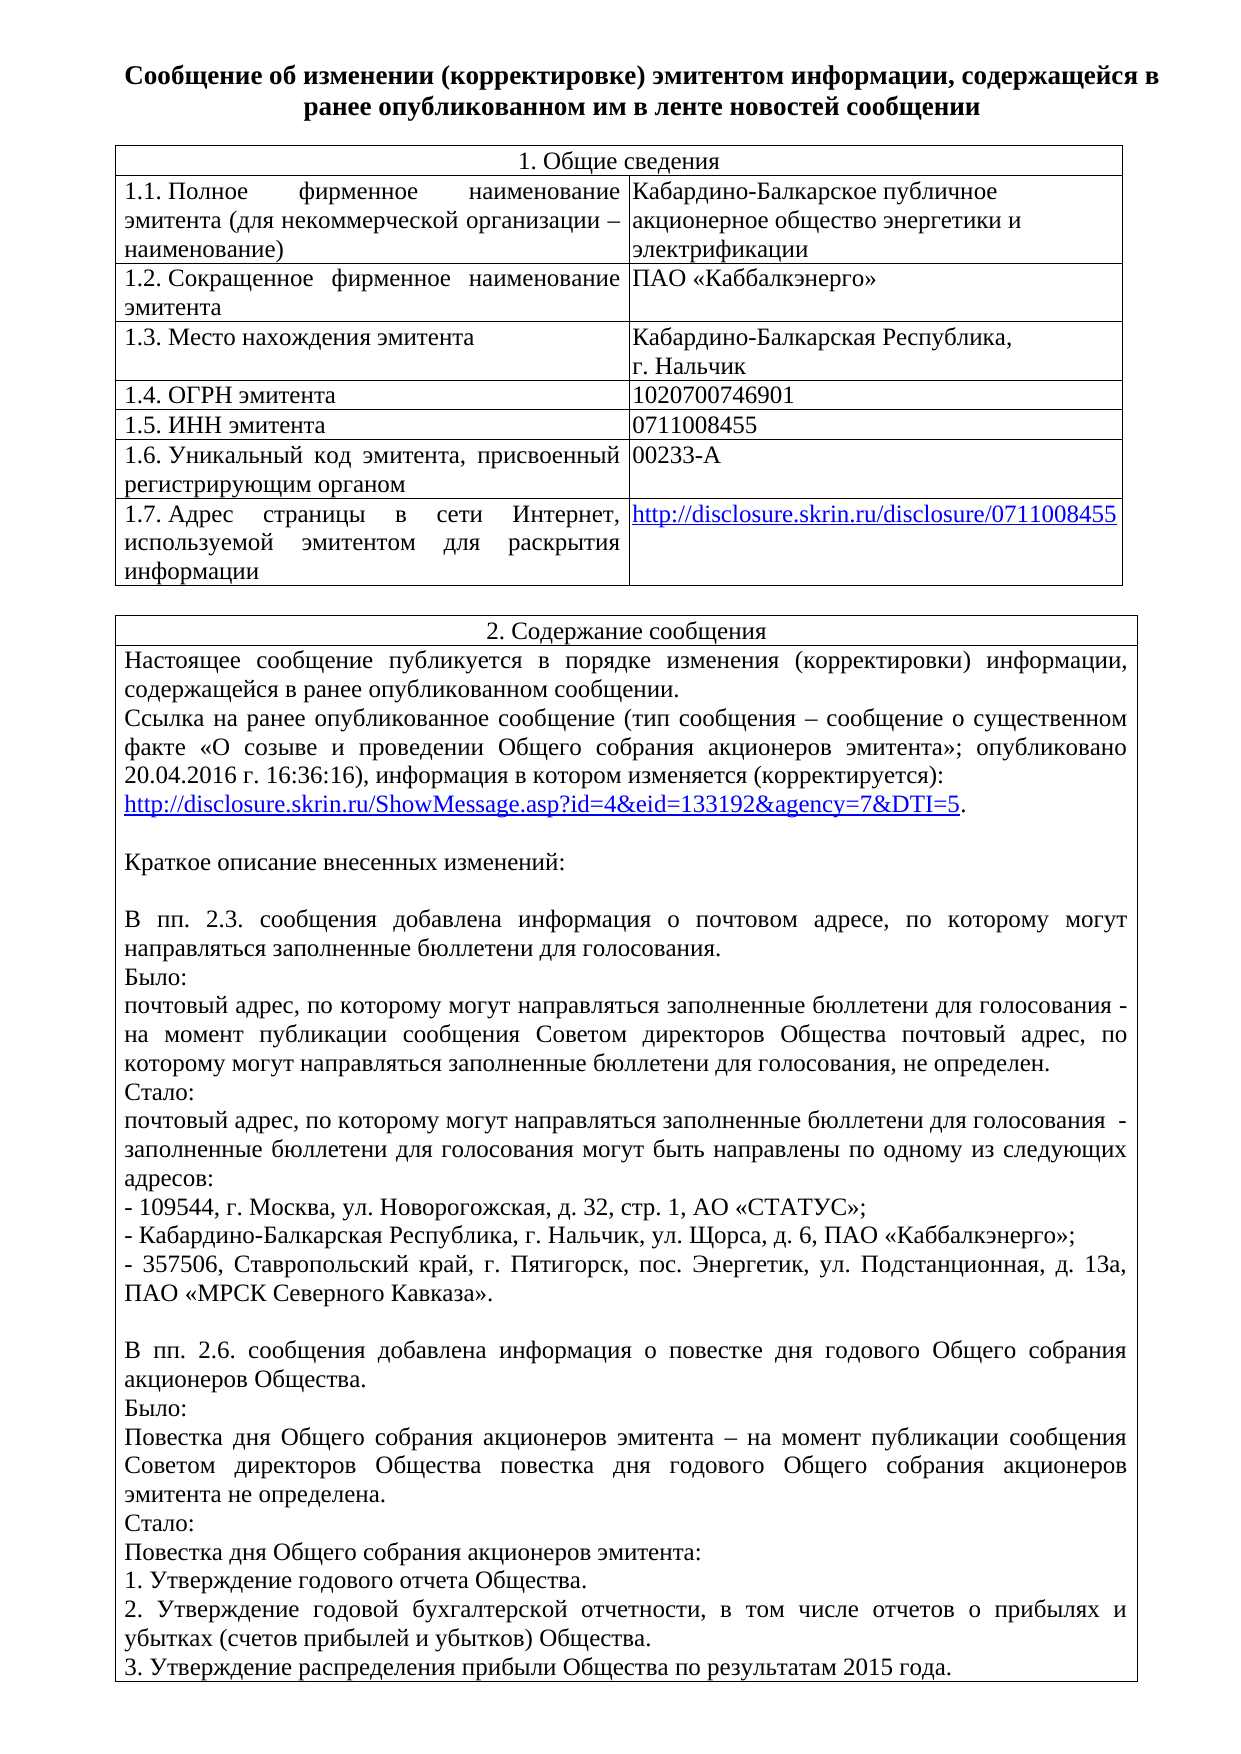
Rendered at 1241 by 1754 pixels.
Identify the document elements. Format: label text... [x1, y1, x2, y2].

table_cell 1.7. Адрес страницы в сети Интернет, используемой эмитентом для раскрытия информации [116, 499, 629, 585]
table_cell 0711008455 [630, 410, 1122, 439]
table_cell ПАО «Каббалкэнерго» [630, 264, 1122, 321]
table_cell 1.6. Уникальный код эмитента, присвоенный регистрирующим органом [116, 440, 629, 498]
table_cell 1020700746901 [630, 381, 1122, 409]
table_cell 1.3. Место нахождения эмитента [116, 322, 629, 379]
text Сообщение об изменении (корректировке) эмитентом информации, содержащейся в ранее опубликованном им в ленте новостей сообщении [103, 59, 1181, 121]
table_cell 1.4. ОГРН эмитента [116, 381, 629, 409]
table_header 1. Общие сведения [116, 146, 1122, 175]
table_header 2. Содержание сообщения [116, 616, 1137, 644]
table_cell 1.1. Полное фирменное наименование эмитента (для некоммерческой организации – наименование) [116, 176, 629, 262]
table_cell Кабардино-Балкарское публичное акционерное общество энергетики и электрификации [630, 176, 1122, 262]
table_cell 00233-A [630, 440, 1122, 498]
table_cell http://disclosure.skrin.ru/disclosure/0711008455 [630, 499, 1122, 585]
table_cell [116, 646, 1137, 1681]
table_cell 1.2. Сокращенное фирменное наименование эмитента [116, 264, 629, 321]
table_cell Кабардино-Балкарская Республика, г. Нальчик [630, 322, 1122, 379]
table_cell 1.5. ИНН эмитента [116, 410, 629, 439]
